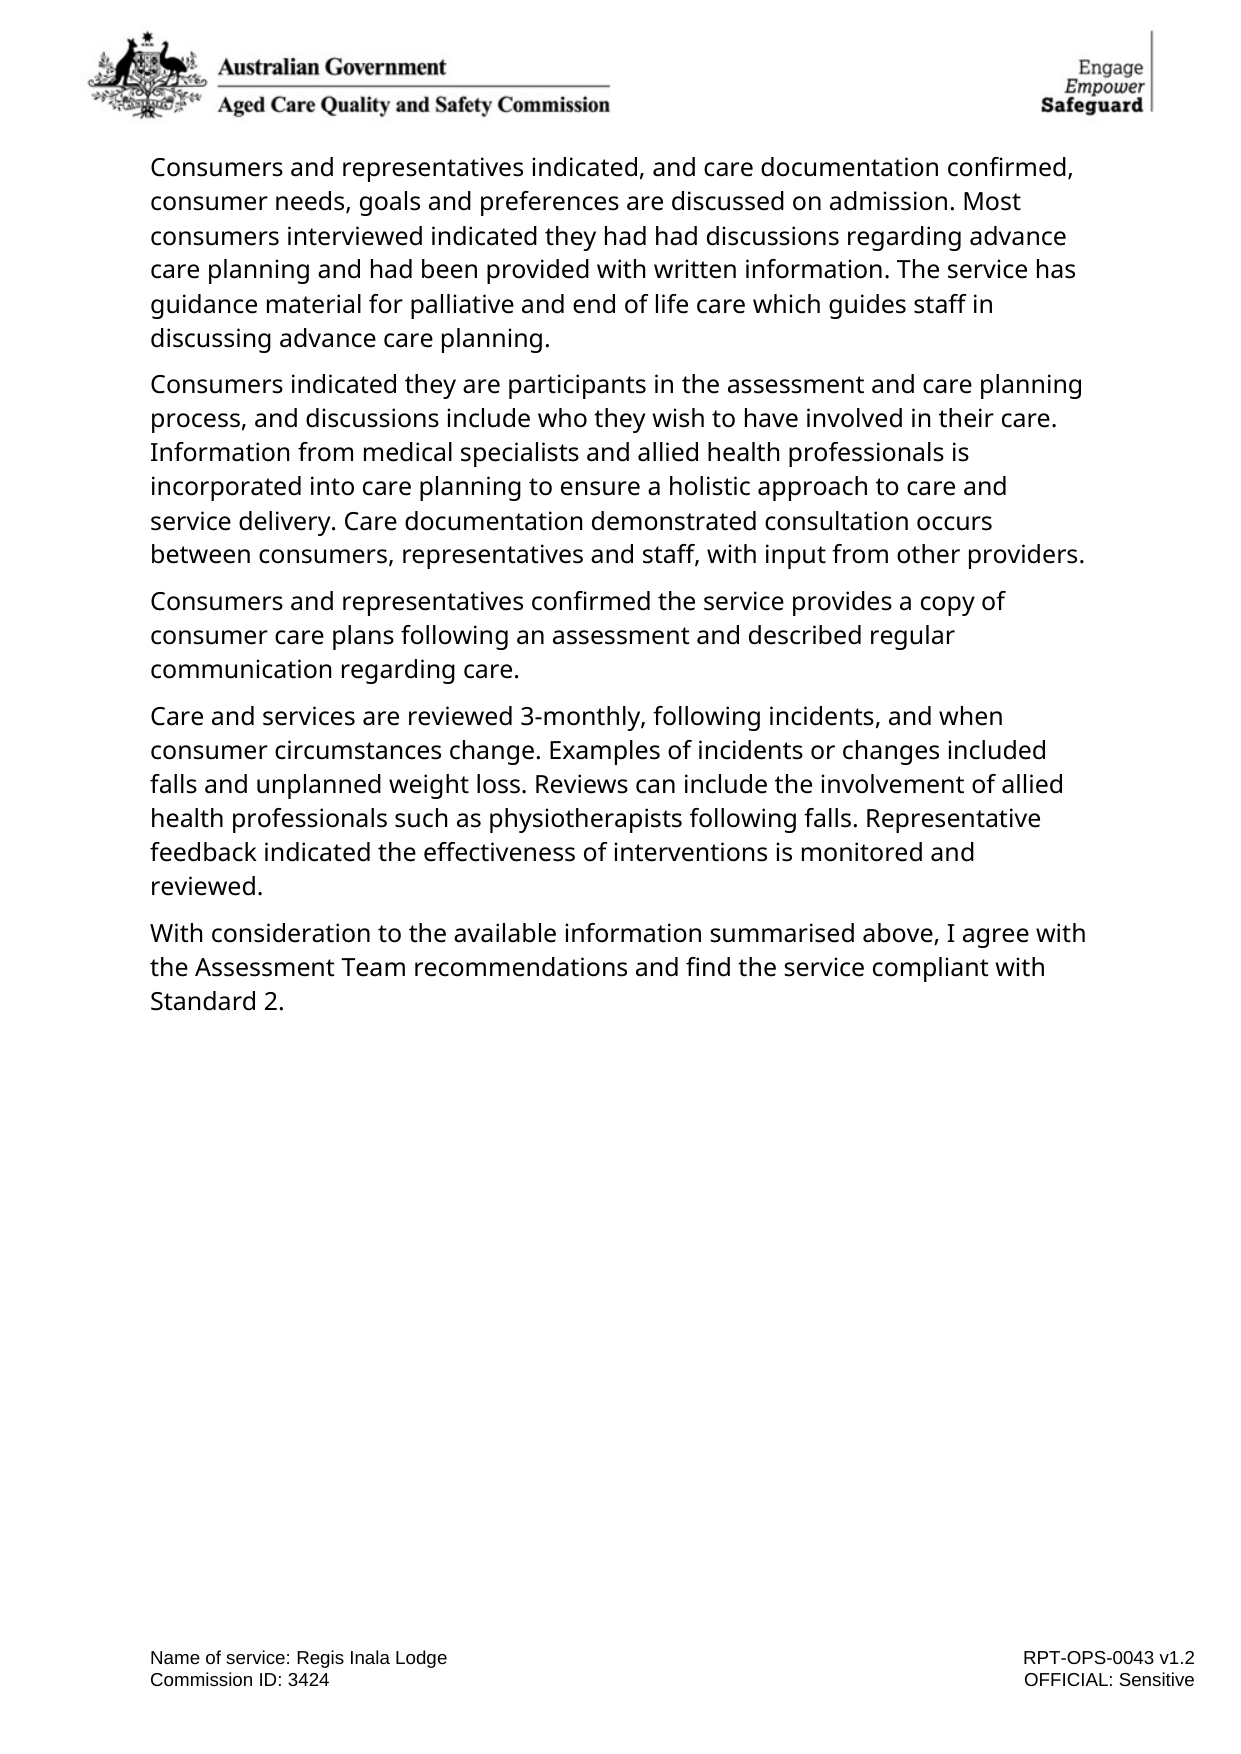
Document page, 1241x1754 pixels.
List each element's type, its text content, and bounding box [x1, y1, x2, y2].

text Consumers indicated they are participants in the assessment and care planning process, and discussions include who they wish to have involved in their care. Information from medical specialists and allied health professionals is incorporated into care planning to ensure a holistic approach to care and service delivery. Care documentation demonstrated consultation occurs between consumers, representatives and staff, with input from other providers. [150, 367, 1090, 571]
text Care and services are reviewed 3-monthly, following incidents, and when consumer circumstances change. Examples of incidents or changes included falls and unplanned weight loss. Reviews can include the involvement of allied health professionals such as physiotherapists following falls. Representative feedback indicated the effectiveness of interventions is monitored and reviewed. [150, 698, 1090, 903]
text With consideration to the available information summarised above, I agree with the Assessment Team recommendations and find the service compliant with Standard 2. [150, 915, 1090, 1017]
text Consumers and representatives indicated, and care documentation confirmed, consumer needs, goals and preferences are discussed on admission. Most consumers interviewed indicated they had had discussions regarding advance care planning and had been provided with written information. The service has guidance material for palliative and end of life care which guides staff in discussing advance care planning. [150, 150, 1090, 354]
text Consumers and representatives confirmed the service provides a copy of consumer care plans following an assessment and described regular communication regarding care. [150, 584, 1090, 686]
picture [0, 23, 1241, 131]
